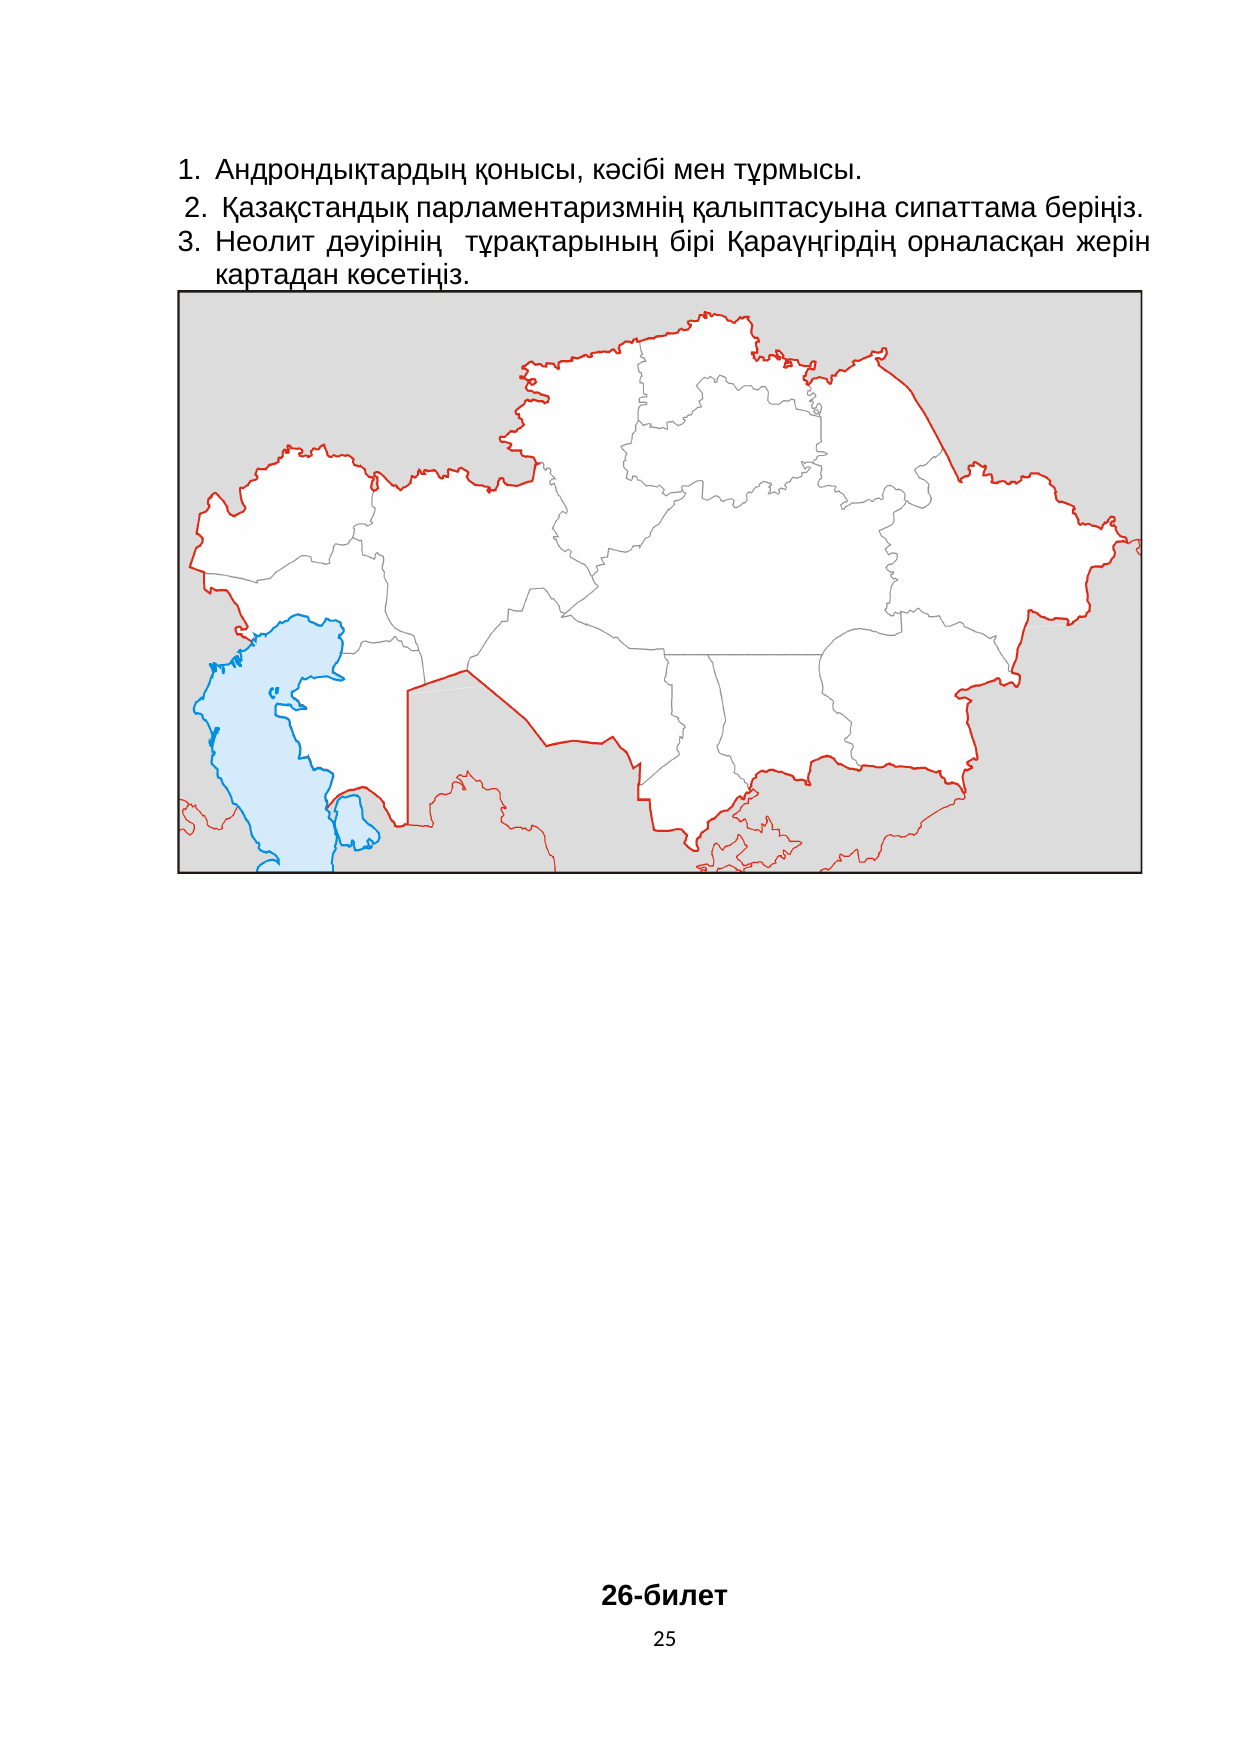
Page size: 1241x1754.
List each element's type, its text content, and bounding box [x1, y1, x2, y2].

list Андрондықтардың қонысы, кәсібі мен тұрмысы. [177, 152, 1152, 185]
list Қазақстандық парламентаризмнің қалыптасуына сипаттама беріңіз. [177, 190, 1152, 224]
picture [177, 290, 1143, 874]
text 26-билет [177, 1578, 1152, 1612]
list Неолит дәуірінің тұрақтарының бірі Қараүңгірдің орналасқан жерін картадан көсетіңіз. [177, 224, 1152, 291]
